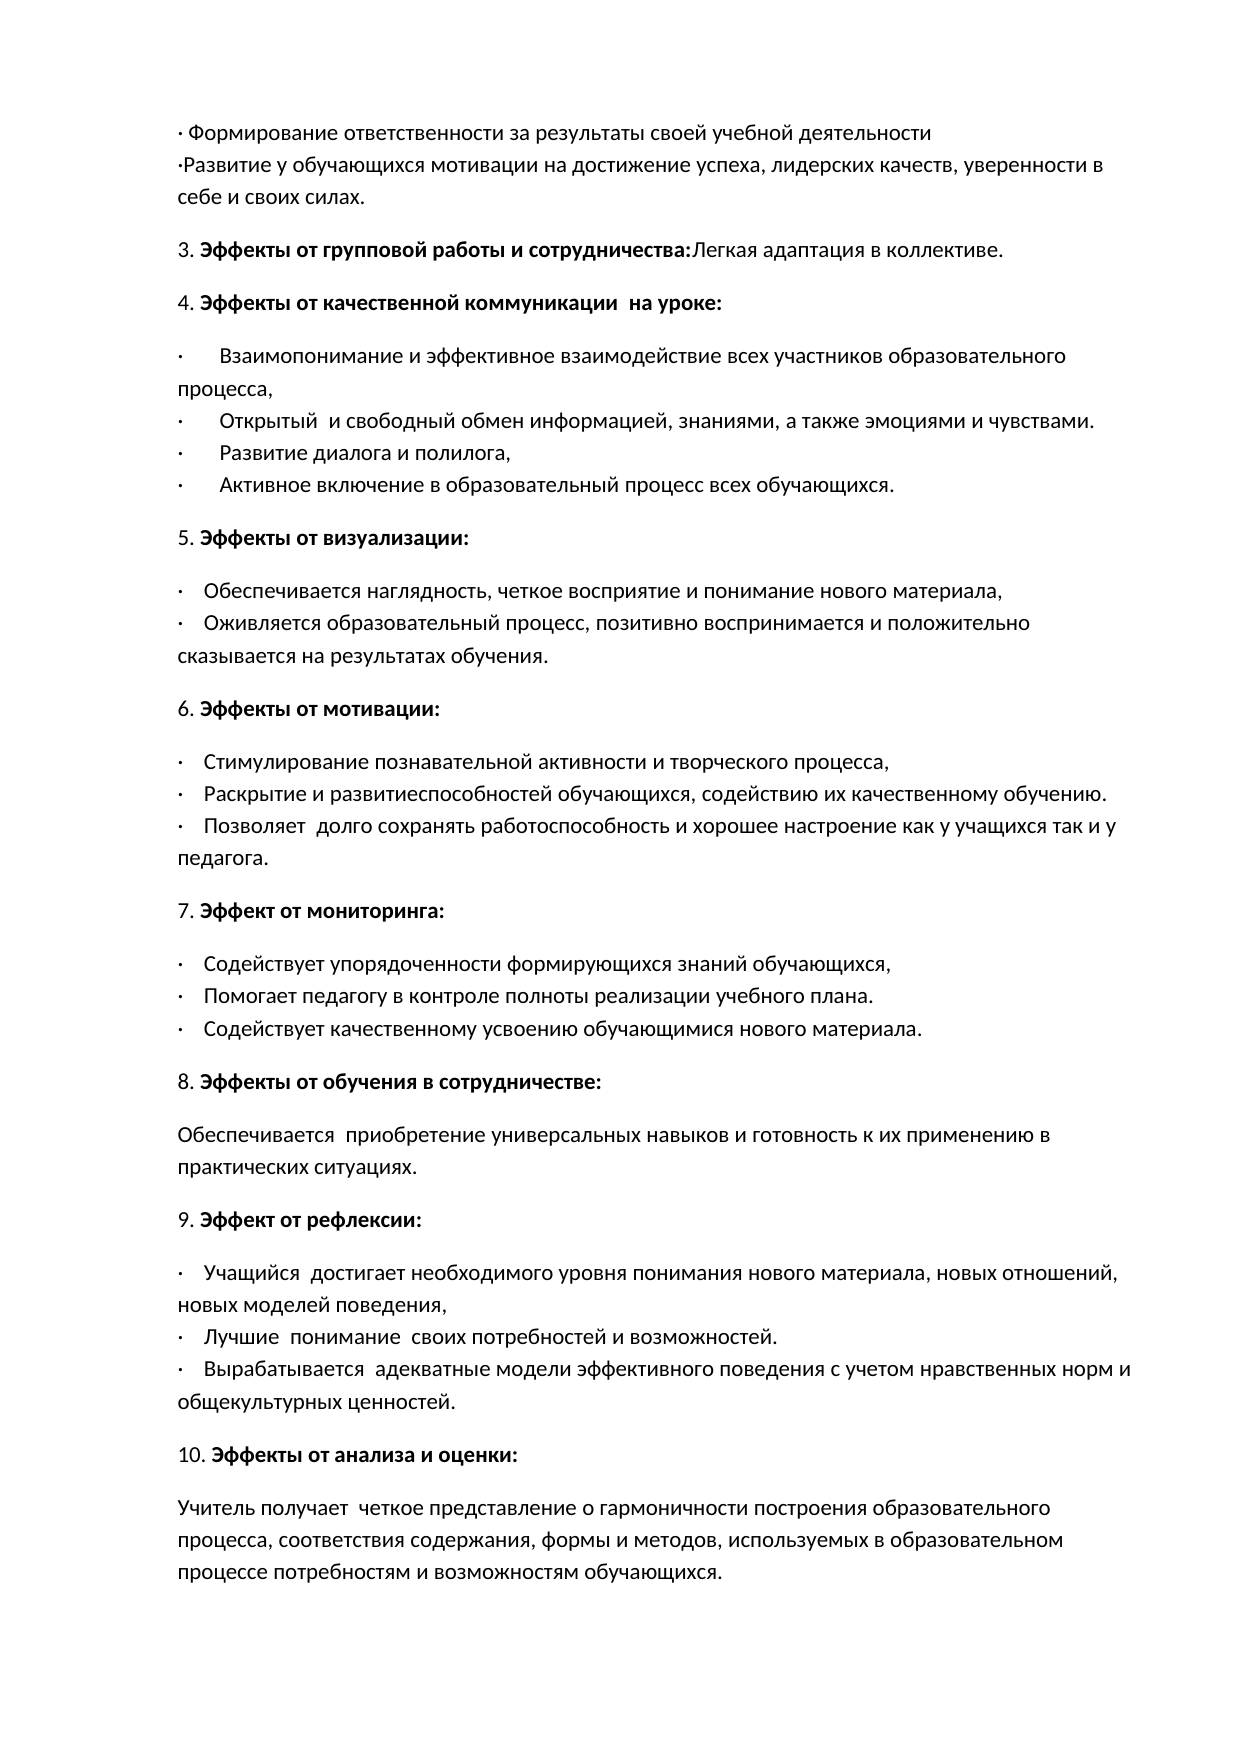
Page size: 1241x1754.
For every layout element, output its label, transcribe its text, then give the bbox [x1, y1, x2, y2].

text · Формирование ответственности за результаты своей учебной деятельности ·Развитие у обучающихся мотивации на достижение успеха, лидерских качеств, уверенности в себе и своих силах. [177, 118, 1152, 211]
text 7. Эффект от мониторинга: [177, 896, 1152, 924]
text 8. Эффекты от обучения в сотрудничестве: [177, 1067, 1152, 1095]
text Учитель получает четкое представление о гармоничности построения образовательного процесса, соответствия содержания, формы и методов, используемых в образовательном процессе потребностям и возможностям обучающихся. [177, 1493, 1152, 1585]
text Обеспечивается приобретение универсальных навыков и готовность к их применению в практических ситуациях. [177, 1120, 1152, 1180]
text 10. Эффекты от анализа и оценки: [177, 1440, 1152, 1468]
text 6. Эффекты от мотивации: [177, 694, 1152, 722]
text · Учащийся достигает необходимого уровня понимания нового материала, новых отношений, новых моделей поведения, · Лучшие понимание своих потребностей и возможностей. · Вырабатывается адекватные модели эффективного поведения с учетом нравственных норм и общекультурных ценностей. [177, 1258, 1152, 1415]
text · Обеспечивается наглядность, четкое восприятие и понимание нового материала, · Оживляется образовательный процесс, позитивно воспринимается и положительно сказывается на результатах обучения. [177, 576, 1152, 669]
text 3. Эффекты от групповой работы и сотрудничества:Легкая адаптация в коллективе. [177, 236, 1152, 263]
text · Стимулирование познавательной активности и творческого процесса, · Раскрытие и развитиеспособностей обучающихся, содействию их качественному обучению. · Позволяет долго сохранять работоспособность и хорошее настроение как у учащихся так и у педагога. [177, 747, 1152, 871]
text 9. Эффект от рефлексии: [177, 1205, 1152, 1233]
text · Взаимопонимание и эффективное взаимодействие всех участников образовательного процесса, · Открытый и свободный обмен информацией, знаниями, а также эмоциями и чувствами. · Развитие диалога и полилога, · Активное включение в образовательный процесс всех обучающихся. [177, 342, 1152, 498]
text · Содействует упорядоченности формирующихся знаний обучающихся, · Помогает педагогу в контроле полноты реализации учебного плана. · Содействует качественному усвоению обучающимися нового материала. [177, 949, 1152, 1042]
text 4. Эффекты от качественной коммуникации на уроке: [177, 288, 1152, 317]
text 5. Эффекты от визуализации: [177, 523, 1152, 551]
